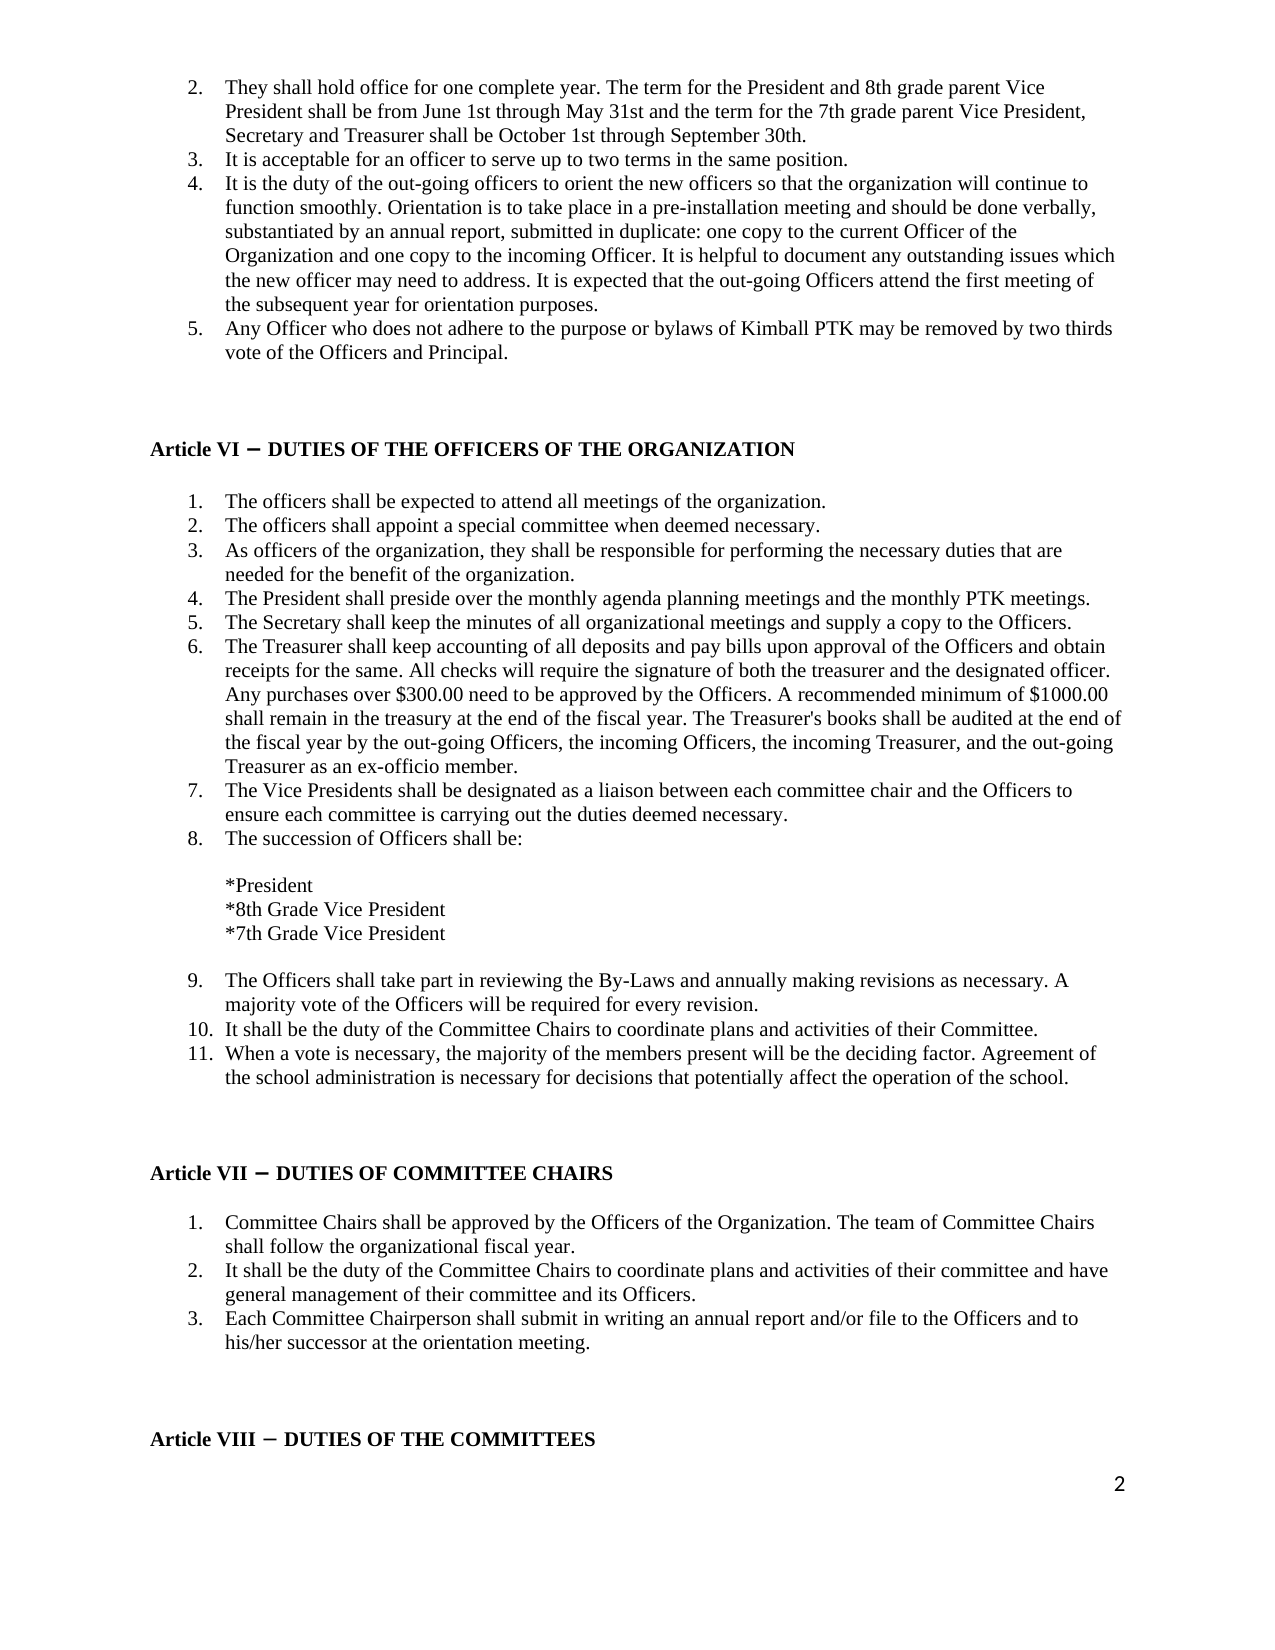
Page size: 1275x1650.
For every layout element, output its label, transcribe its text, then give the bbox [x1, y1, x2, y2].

text Article VII DUTIES OF COMMITTEE CHAIRS [150, 1158, 1125, 1187]
list Each Committee Chairperson shall submit in writing an annual report and/or file to the Officers and to his/her successor at the orientation meeting. [187, 1306, 1125, 1354]
list It is acceptable for an officer to serve up to two terms in the same position. [187, 147, 1125, 171]
list It shall be the duty of the Committee Chairs to coordinate plans and activities of their Committee. [187, 1016, 1125, 1041]
list The Officers shall take part in reviewing the By-Laws and annually making revisions as necessary. A majority vote of the Officers will be required for every revision. [187, 968, 1125, 1016]
text Article VI DUTIES OF THE OFFICERS OF THE ORGANIZATION [150, 434, 1125, 462]
list It is the duty of the out-going officers to orient the new officers so that the organization will continue to function smoothly. Orientation is to take place in a pre-installation meeting and should be done verbally, substantiated by an annual report, submitted in duplicate: one copy to the current Officer of the Organization and one copy to the incoming Officer. It is helpful to document any outstanding issues which the new officer may need to address. It is expected that the out-going Officers attend the first meeting of the subsequent year for orientation purposes. [187, 171, 1125, 316]
list The officers shall appoint a special committee when deemed necessary. [187, 513, 1125, 537]
list The succession of Officers shall be: [187, 826, 1125, 850]
list The Vice Presidents shall be designated as a liaison between each committee chair and the Officers to ensure each committee is carrying out the duties deemed necessary. [187, 778, 1125, 826]
list When a vote is necessary, the majority of the members present will be the deciding factor. Agreement of the school administration is necessary for decisions that potentially affect the operation of the school. [187, 1041, 1125, 1089]
list Any Officer who does not adhere to the purpose or bylaws of Kimball PTK may be removed by two thirds vote of the Officers and Principal. [187, 316, 1125, 364]
list Committee Chairs shall be approved by the Officers of the Organization. The team of Committee Chairs shall follow the organizational fiscal year. [187, 1210, 1125, 1258]
list They shall hold office for one complete year. The term for the President and 8th grade parent Vice President shall be from June 1st through May 31st and the term for the 7th grade parent Vice President, Secretary and Treasurer shall be October 1st through September 30th. [187, 75, 1125, 147]
text Article VIII DUTIES OF THE COMMITTEES [150, 1424, 1125, 1453]
list The officers shall be expected to attend all meetings of the organization. [187, 489, 1125, 513]
list The Treasurer shall keep accounting of all deposits and pay bills upon approval of the Officers and obtain receipts for the same. All checks will require the signature of both the treasurer and the designated officer. Any purchases over $300.00 need to be approved by the Officers. A recommended minimum of $1000.00 shall remain in the treasury at the end of the fiscal year. The Treasurer's books shall be audited at the end of the fiscal year by the out-going Officers, the incoming Officers, the incoming Treasurer, and the out-going Treasurer as an ex-officio member. [187, 634, 1125, 778]
list As officers of the organization, they shall be responsible for performing the necessary duties that are needed for the benefit of the organization. [187, 537, 1125, 586]
list The Secretary shall keep the minutes of all organizational meetings and supply a copy to the Officers. [187, 610, 1125, 634]
list It shall be the duty of the Committee Chairs to coordinate plans and activities of their committee and have general management of their committee and its Officers. [187, 1258, 1125, 1306]
list The President shall preside over the monthly agenda planning meetings and the monthly PTK meetings. [187, 586, 1125, 610]
text *President *8th Grade Vice President *7th Grade Vice President [225, 873, 1125, 945]
